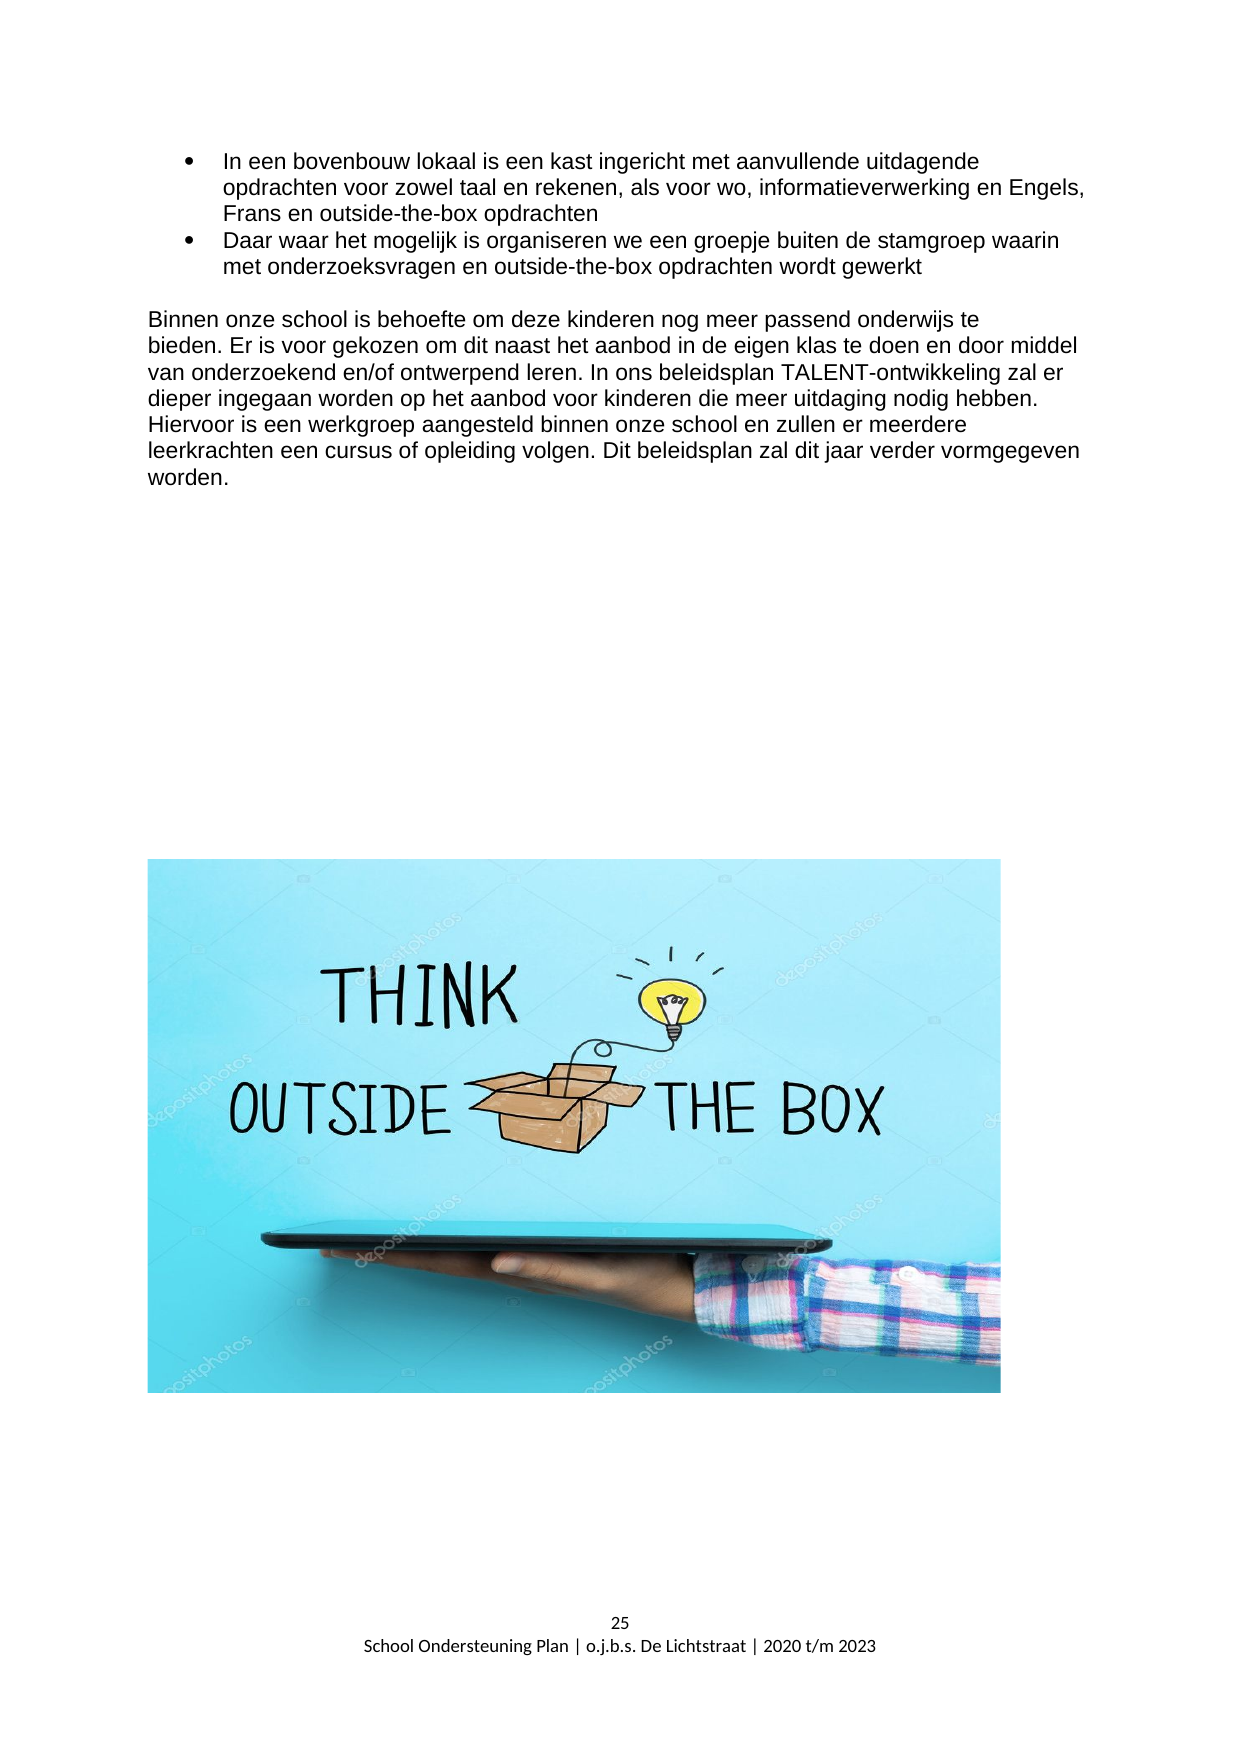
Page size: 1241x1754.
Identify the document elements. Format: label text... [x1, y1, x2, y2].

text Binnen onze school is behoefte om deze kinderen nog meer passend onderwijs te [148, 306, 1093, 332]
text bieden. Er is voor gekozen om dit naast het aanbod in de eigen klas te doen en door middel [148, 332, 1093, 358]
list Daar waar het mogelijk is organiseren we een groepje buiten de stamgroep waarin met onderzoeksvragen en outside-the-box opdrachten wordt gewerkt [185, 227, 1093, 279]
list In een bovenbouw lokaal is een kast ingericht met aanvullende uitdagende opdrachten voor zowel taal en rekenen, als voor wo, informatieverwerking en Engels, Frans en outside-the-box opdrachten [185, 148, 1093, 227]
text van onderzoekend en/of ontwerpend leren. In ons beleidsplan TALENT-ontwikkeling zal er dieper ingegaan worden op het aanbod voor kinderen die meer uitdaging nodig hebben. Hiervoor is een werkgroep aangesteld binnen onze school en zullen er meerdere leerkrachten een cursus of opleiding volgen. Dit beleidsplan zal dit jaar verder vormgegeven worden. [148, 358, 1093, 490]
picture [147, 859, 1001, 1393]
